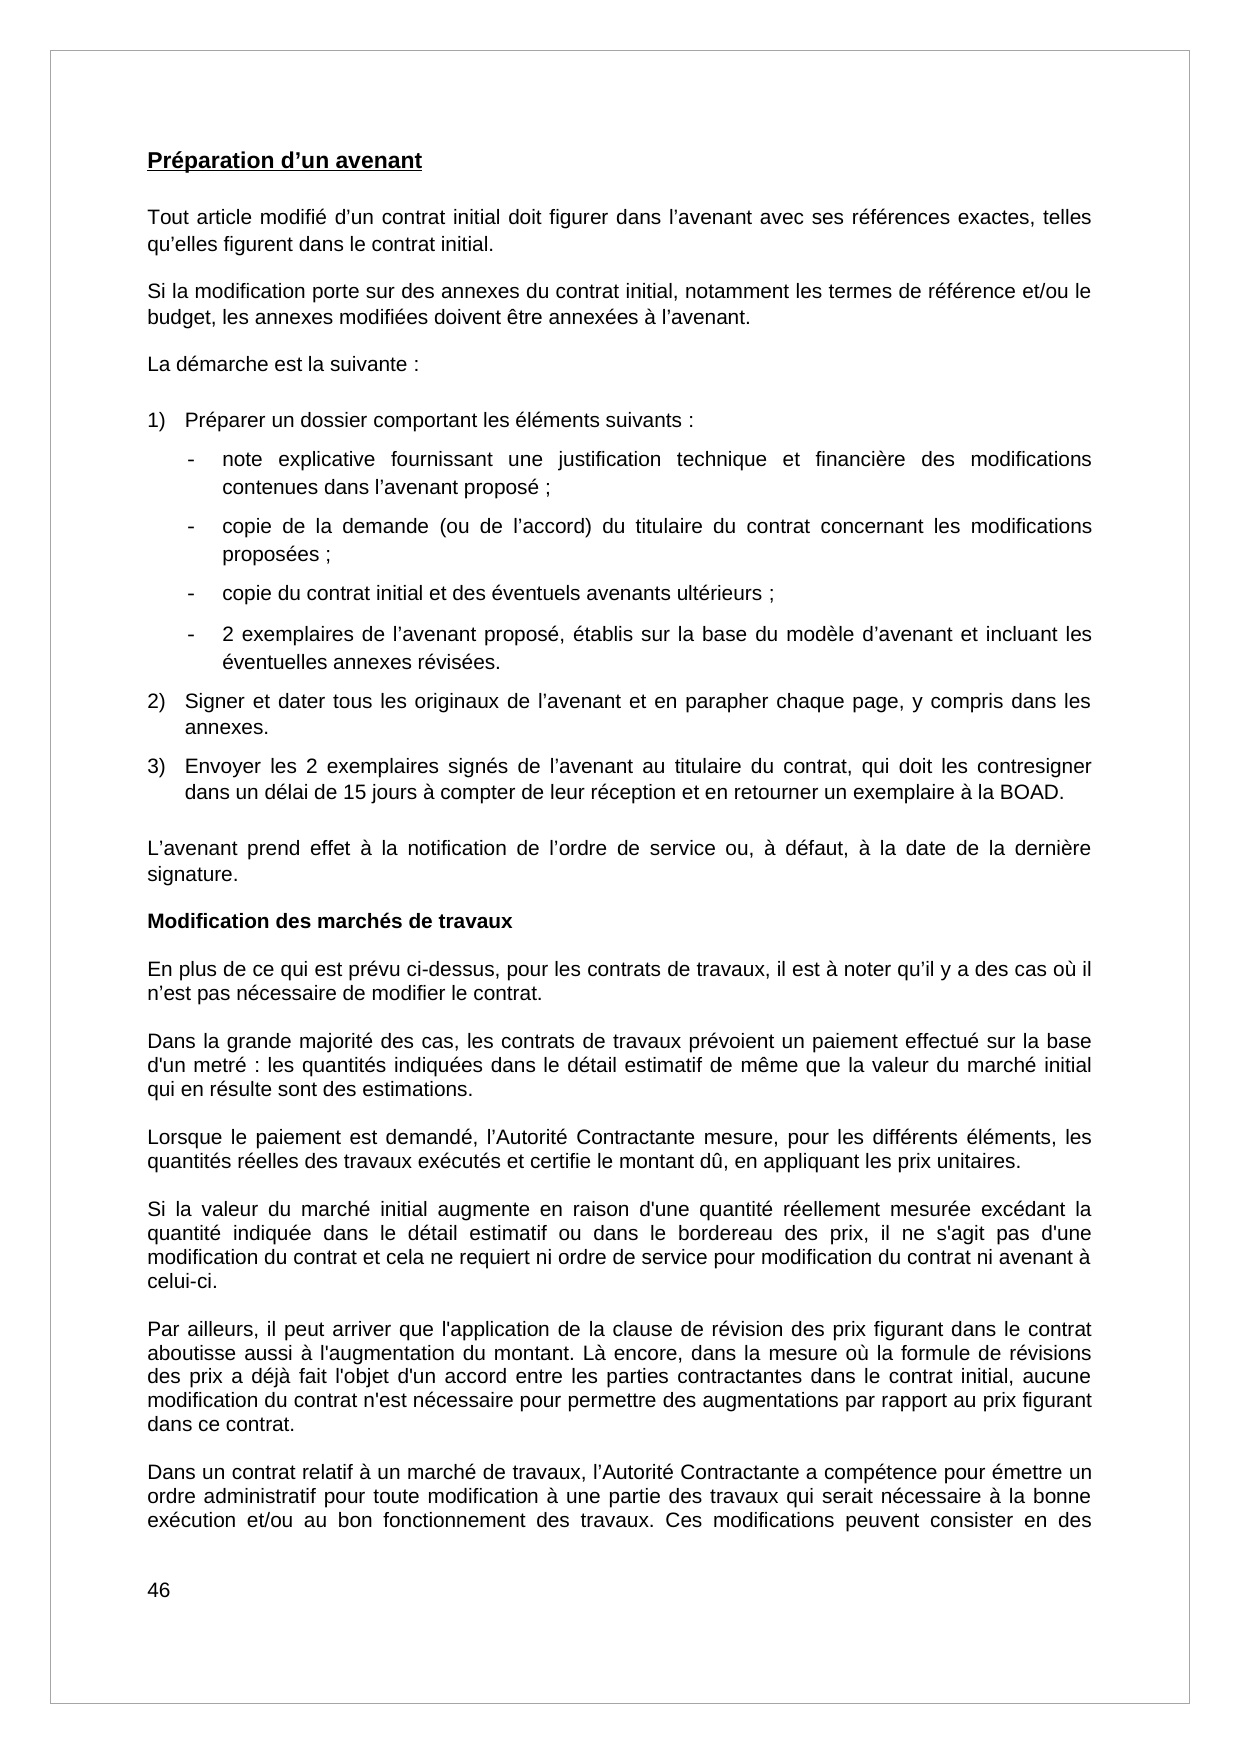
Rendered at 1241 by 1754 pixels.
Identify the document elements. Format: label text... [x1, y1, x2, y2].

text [147, 1460, 1093, 1532]
text 2 exemplaires de l’avenant proposé, établis sur la base du modèle d’avenant et incluant les éventuelles annexes révisées. [184, 621, 1093, 674]
text Tout article modifié d’un contrat initial doit figurer dans l’avenant avec ses références exactes, telles qu’elles figurent dans le contrat initial. [147, 205, 1093, 255]
text Modification des marchés de travaux [147, 909, 1093, 933]
list Envoyer les 2 exemplaires signés de l’avenant au titulaire du contrat, qui doit les contresigner dans un délai de 15 jours à compter de leur réception et en retourner un exemplaire à la BOAD. [147, 754, 1093, 804]
text Préparation d’un avenant [147, 147, 1093, 173]
list Préparer un dossier comportant les éléments suivants : [147, 408, 1093, 432]
text Dans la grande majorité des cas, les contrats de travaux prévoient un paiement effectué sur la base d'un metré : les quantités indiquées dans le détail estimatif de même que la valeur du marché initial qui en résulte sont des estimations. [147, 1029, 1093, 1101]
text copie de la demande (ou de l’accord) du titulaire du contrat concernant les modifications proposées ; [184, 513, 1093, 566]
text Si la valeur du marché initial augmente en raison d'une quantité réellement mesurée excédant la quantité indiquée dans le détail estimatif ou dans le bordereau des prix, il ne s'agit pas d'une modification du contrat et cela ne requiert ni ordre de service pour modification du contrat ni avenant à celui-ci. [147, 1197, 1093, 1292]
text En plus de ce qui est prévu ci-dessus, pour les contrats de travaux, il est à noter qu’il y a des cas où il n’est pas nécessaire de modifier le contrat. [147, 957, 1093, 1005]
text La démarche est la suivante : [147, 352, 1093, 376]
text note explicative fournissant une justification technique et financière des modifications contenues dans l’avenant proposé ; [184, 446, 1093, 499]
text Par ailleurs, il peut arriver que l'application de la clause de révision des prix figurant dans le contrat aboutisse aussi à l'augmentation du montant. Là encore, dans la mesure où la formule de révisions des prix a déjà fait l'objet d'un accord entre les parties contractantes dans le contrat initial, aucune modification du contrat n'est nécessaire pour permettre des augmentations par rapport au prix figurant dans ce contrat. [147, 1316, 1093, 1436]
text Lorsque le paiement est demandé, l’Autorité Contractante mesure, pour les différents éléments, les quantités réelles des travaux exécutés et certifie le montant dû, en appliquant les prix unitaires. [147, 1125, 1093, 1173]
text copie du contrat initial et des éventuels avenants ultérieurs ; [184, 581, 1093, 606]
list Signer et dater tous les originaux de l’avenant et en parapher chaque page, y compris dans les annexes. [147, 688, 1093, 739]
text Si la modification porte sur des annexes du contrat initial, notamment les termes de référence et/ou le budget, les annexes modifiées doivent être annexées à l’avenant. [147, 278, 1093, 329]
text L’avenant prend effet à la notification de l’ordre de service ou, à défaut, à la date de la dernière signature. [147, 836, 1093, 886]
